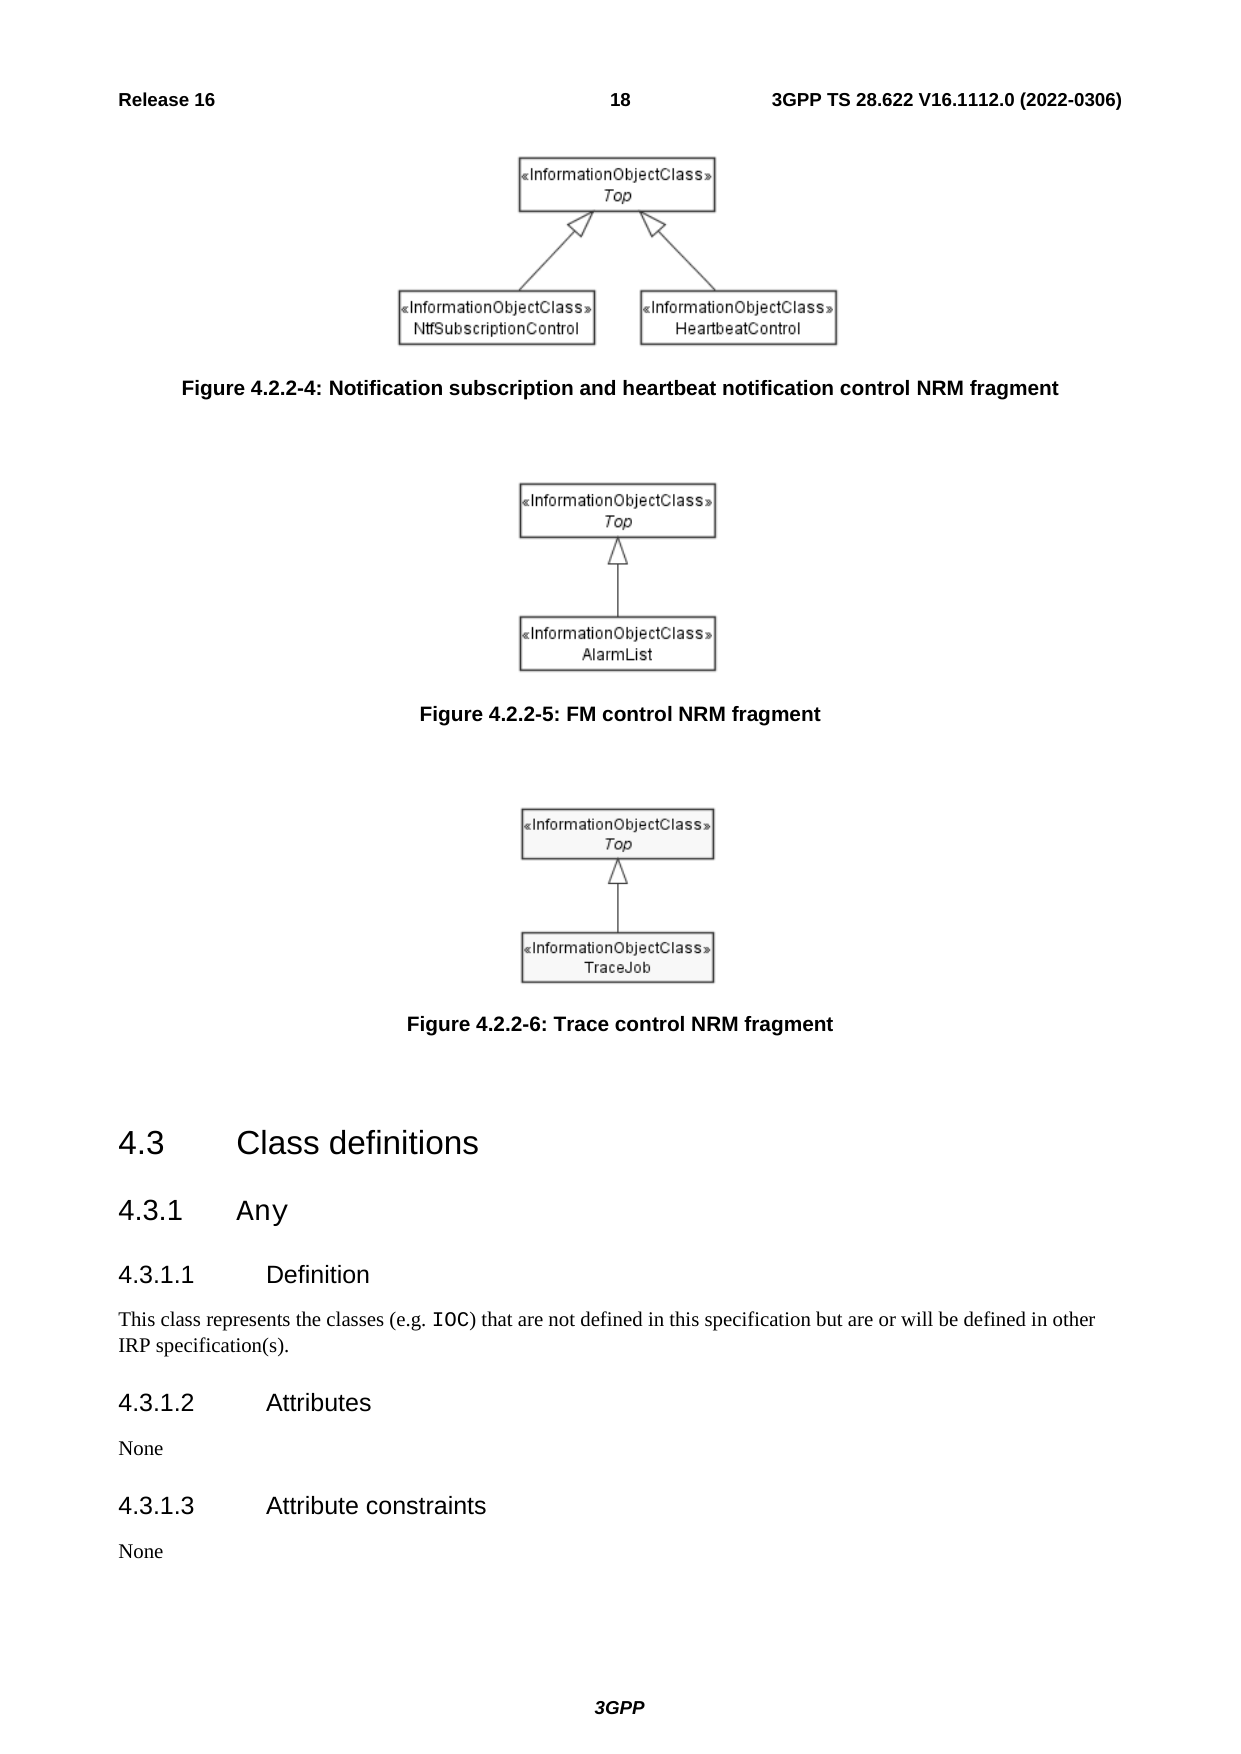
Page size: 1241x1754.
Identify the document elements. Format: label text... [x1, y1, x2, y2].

picture [512, 473, 728, 683]
subtitle 4.3.1.2 Attributes [118, 1388, 1122, 1417]
text Figure 4.2.2-4: Notification subscription and heartbeat notification control NRM fragment [118, 376, 1122, 399]
subtitle 4.3.1.1 Definition [118, 1260, 1122, 1289]
picture [514, 799, 726, 994]
text None [118, 1539, 1122, 1563]
text None [118, 1436, 1122, 1460]
picture [392, 147, 849, 357]
subtitle 4.3.1.3 Attribute constraints [118, 1491, 1122, 1520]
subtitle 4.3 Class definitions [118, 1123, 1122, 1161]
subtitle 4.3.1 Any [118, 1192, 1122, 1229]
text This class represents the classes (e.g. IOC) that are not defined in this specification but are or will be defined in other IRP specification(s). [118, 1307, 1122, 1357]
text Figure 4.2.2-6: Trace control NRM fragment [118, 1012, 1122, 1036]
text Figure 4.2.2-5: FM control NRM fragment [118, 702, 1122, 726]
